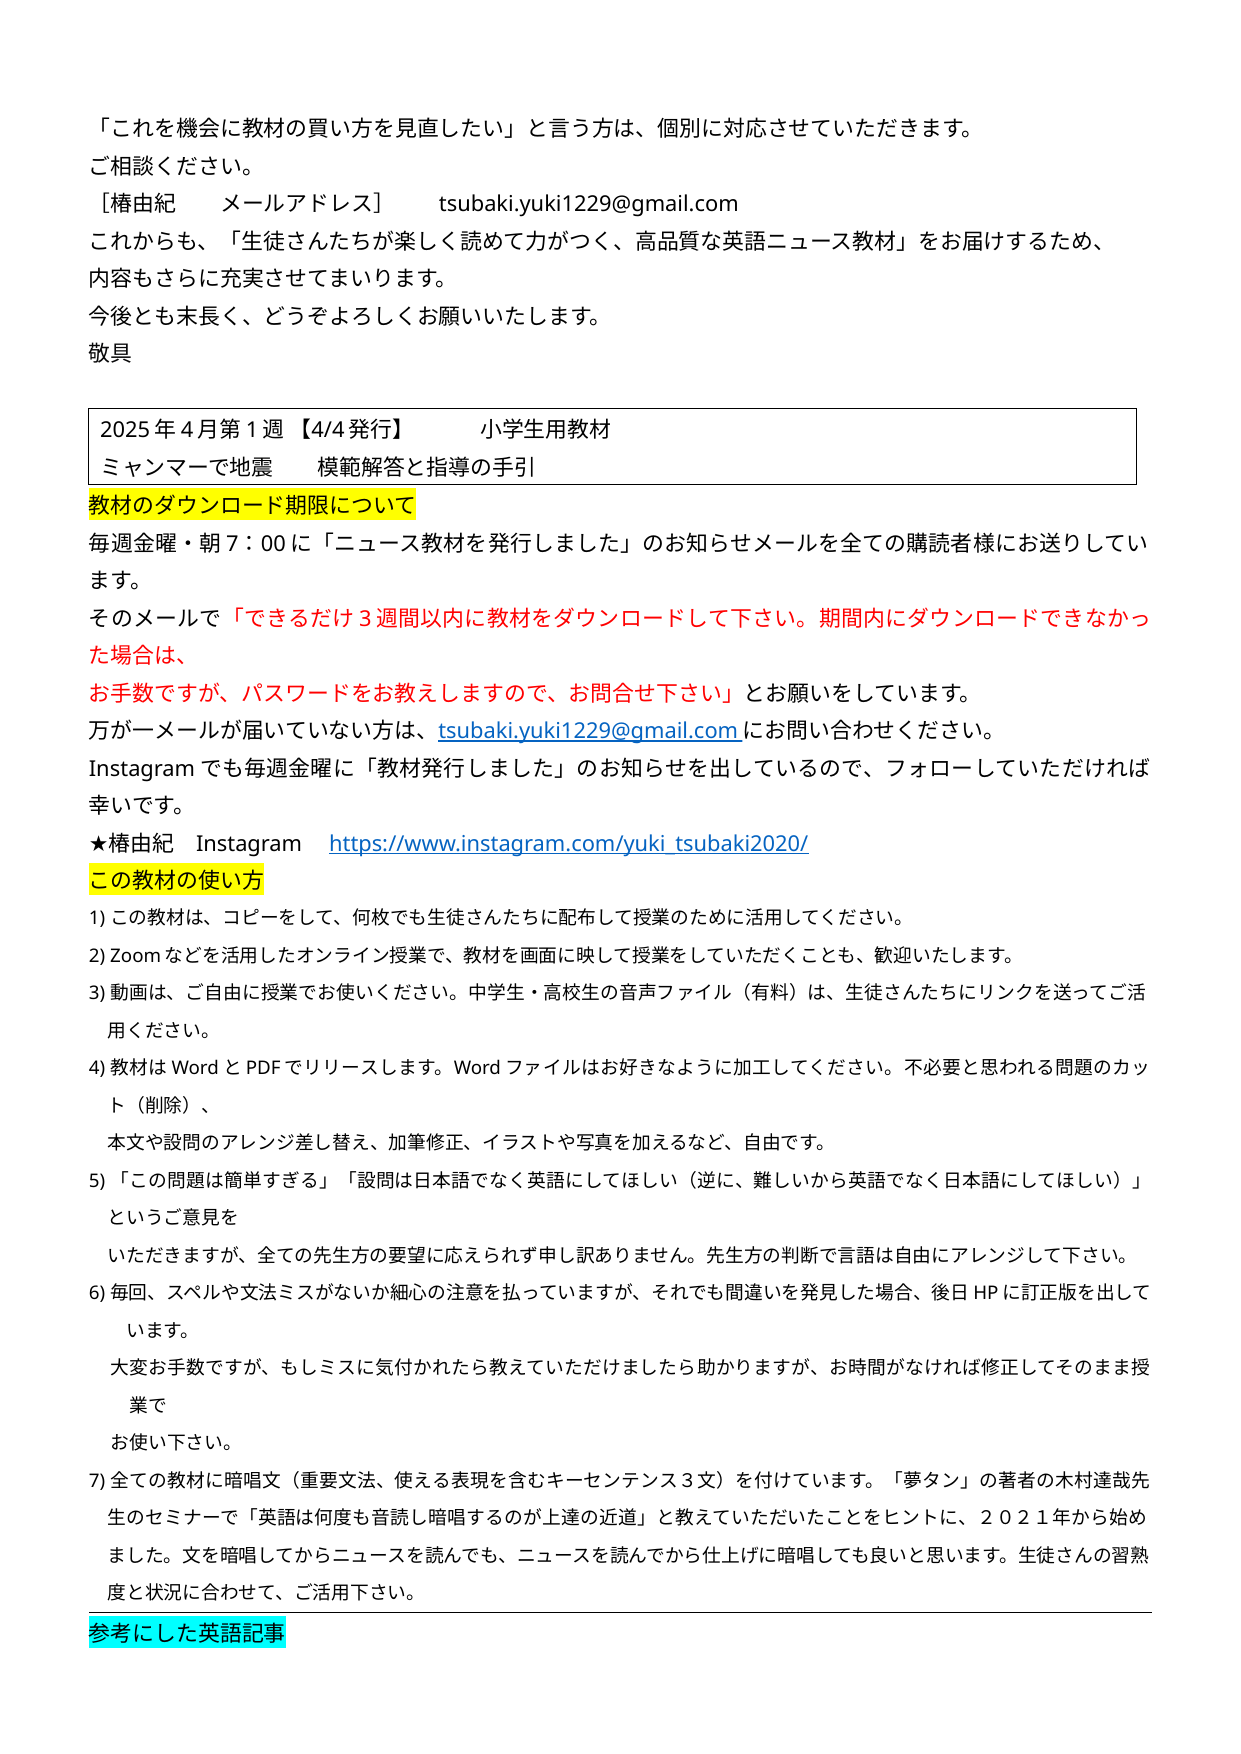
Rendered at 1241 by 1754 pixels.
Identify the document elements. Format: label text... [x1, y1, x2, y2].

text 内容もさらに充実させてまいります。 [89, 258, 1152, 296]
text ★椿由紀 Instagram https://www.instagram.com/yuki_tsubaki2020/ [89, 823, 1152, 860]
text Instagramでも毎週金曜に「教材発行しました」のお知らせを出しているので、フォローしていただければ幸いです。 [89, 748, 1152, 823]
text 5) 「この問題は簡単すぎる」「設問は日本語でなく英語にしてほしい（逆に、難しいから英語でなく日本語にしてほしい）」というご意見を いただきますが、全ての先生方の要望に応えられず申し訳ありません。先生方の判断で言語は自由にアレンジして下さい。 [89, 1160, 1152, 1273]
text 1) この教材は、コピーをして、何枚でも生徒さんたちに配布して授業のために活用してください。 [89, 898, 1152, 935]
text 7) 全ての教材に暗唱文（重要文法、使える表現を含むキーセンテンス３文）を付けています。「夢タン」の著者の木村達哉先生のセミナーで「英語は何度も音読し暗唱するのが上達の近道」と教えていただいたことをヒントに、２０２１年から始めました。文を暗唱してからニュースを読んでも、ニュースを読んでから仕上げに暗唱しても良いと思います。生徒さんの習熟度と状況に合わせて、ご活用下さい。 [89, 1460, 1152, 1612]
text 教材のダウンロード期限について [89, 485, 1152, 523]
text お手数ですが、パスワードをお教えしますので、お問合せ下さい」とお願いをしています。 [89, 673, 1152, 710]
text 今後とも末長く、どうぞよろしくお願いいたします。 [89, 296, 1152, 333]
text これからも、「生徒さんたちが楽しく読めて力がつく、高品質な英語ニュース教材」をお届けするため、 [89, 221, 1152, 258]
text 万が一メールが届いていない方は、tsubaki.yuki1229@gmail.comにお問い合わせください。 [89, 710, 1152, 748]
text ［椿由紀 メールアドレス］ tsubaki.yuki1229@gmail.com [89, 183, 1152, 221]
text 大変お手数ですが、もしミスに気付かれたら教えていただけましたら助かりますが、お時間がなければ修正してそのまま授業で [111, 1348, 1152, 1423]
text 「これを機会に教材の買い方を見直したい」と言う方は、個別に対応させていただきます。 [89, 108, 1152, 146]
text 3) 動画は、ご自由に授業でお使いください。中学生・高校生の音声ファイル（有料）は、生徒さんたちにリンクを送ってご活用ください。 [89, 973, 1152, 1048]
text この教材の使い方 [89, 860, 1152, 898]
table_header 2025年4月第1週 【4/4発行】 小学生用教材 ミャンマーで地震 模範解答と指導の手引 [89, 409, 1136, 484]
text 4) 教材はWordとPDFでリリースします。Wordファイルはお好きなように加工してください。不必要と思われる問題のカット（削除）、 本文や設問のアレンジ差し替え、加筆修正、イラストや写真を加えるなど、自由です。 [89, 1048, 1152, 1160]
text お使い下さい。 [111, 1423, 1152, 1460]
text 敬具 [89, 333, 1152, 371]
text 2) Zoomなどを活用したオンライン授業で、教材を画面に映して授業をしていただくことも、歓迎いたします。 [89, 935, 1152, 973]
text 毎週金曜・朝7：00に「ニュース教材を発行しました」のお知らせメールを全ての購読者様にお送りしています。 そのメールで「できるだけ3週間以内に教材をダウンロードして下さい。期間内にダウンロードできなかった場合は、 [89, 523, 1152, 673]
text ご相談ください。 [89, 146, 1152, 183]
text 6) 毎回、スペルや文法ミスがないか細心の注意を払っていますが、それでも間違いを発見した場合、後日HPに訂正版を出しています。 [89, 1273, 1152, 1348]
text 参考にした英語記事 [89, 1613, 1152, 1651]
